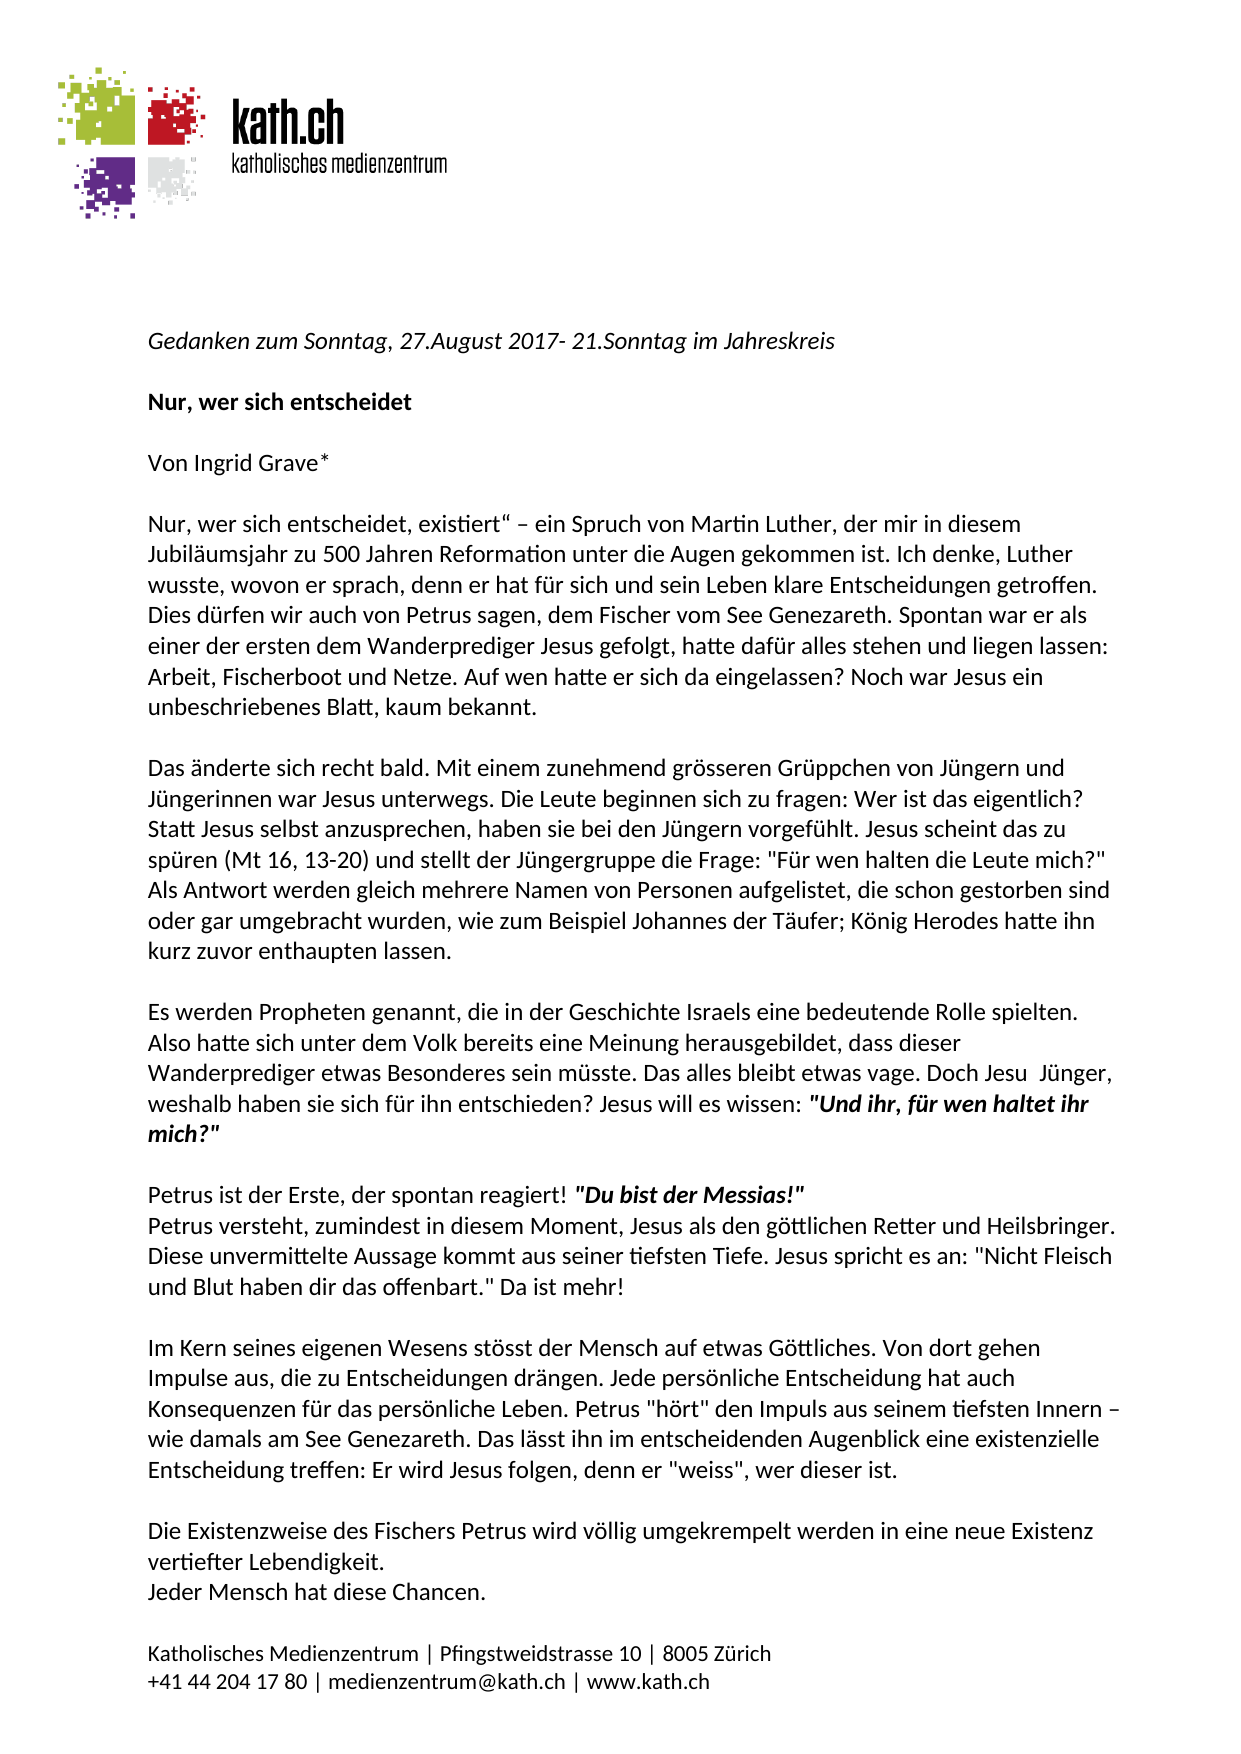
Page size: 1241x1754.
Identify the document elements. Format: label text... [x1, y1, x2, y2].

text Nur, wer sich entscheidet [148, 386, 1122, 416]
text Von Ingrid Grave* [148, 447, 1122, 477]
text Im Kern seines eigenen Wesens stösst der Mensch auf etwas Göttliches. Von dort gehen Impulse aus, die zu Entscheidungen drängen. Jede persönliche Entscheidung hat auch Konsequenzen für das persönliche Leben. Petrus "hört" den Impuls aus seinem tiefsten Innern – wie damals am See Genezareth. Das lässt ihn im entscheidenden Augenblick eine existenzielle Entscheidung treffen: Er wird Jesus folgen, denn er "weiss", wer dieser ist. [148, 1332, 1122, 1485]
text Jeder Mensch hat diese Chancen. [148, 1576, 1122, 1607]
text Die Existenzweise des Fischers Petrus wird völlig umgekrempelt werden in eine neue Existenz vertiefter Lebendigkeit. [148, 1515, 1122, 1576]
picture [0, 0, 538, 284]
text Als Antwort werden gleich mehrere Namen von Personen aufgelistet, die schon gestorben sind oder gar umgebracht wurden, wie zum Beispiel Johannes der Täufer; König Herodes hatte ihn kurz zuvor enthaupten lassen. [148, 874, 1122, 966]
text Gedanken zum Sonntag, 27.August 2017- 21.Sonntag im Jahreskreis [148, 325, 1122, 355]
text Dies dürfen wir auch von Petrus sagen, dem Fischer vom See Genezareth. Spontan war er als einer der ersten dem Wanderprediger Jesus gefolgt, hatte dafür alles stehen und liegen lassen: Arbeit, Fischerboot und Netze. Auf wen hatte er sich da eingelassen? Noch war Jesus ein unbeschriebenes Blatt, kaum bekannt. [148, 599, 1122, 722]
text Nur, wer sich entscheidet, existiert“ – ein Spruch von Martin Luther, der mir in diesem Jubiläumsjahr zu 500 Jahren Reformation unter die Augen gekommen ist. Ich denke, Luther wusste, wovon er sprach, denn er hat für sich und sein Leben klare Entscheidungen getroffen. [148, 508, 1122, 599]
text Es werden Propheten genannt, die in der Geschichte Israels eine bedeutende Rolle spielten. Also hatte sich unter dem Volk bereits eine Meinung herausgebildet, dass dieser Wanderprediger etwas Besonderes sein müsste. Das alles bleibt etwas vage. Doch Jesu Jünger, weshalb haben sie sich für ihn entschieden? Jesus will es wissen: "Und ihr, für wen haltet ihr mich?" [148, 996, 1122, 1149]
text Petrus ist der Erste, der spontan reagiert! "Du bist der Messias!" [148, 1179, 1122, 1210]
text Petrus versteht, zumindest in diesem Moment, Jesus als den göttlichen Retter und Heilsbringer. Diese unvermittelte Aussage kommt aus seiner tiefsten Tiefe. Jesus spricht es an: "Nicht Fleisch und Blut haben dir das offenbart." Da ist mehr! [148, 1210, 1122, 1302]
text Das änderte sich recht bald. Mit einem zunehmend grösseren Grüppchen von Jüngern und Jüngerinnen war Jesus unterwegs. Die Leute beginnen sich zu fragen: Wer ist das eigentlich? Statt Jesus selbst anzusprechen, haben sie bei den Jüngern vorgefühlt. Jesus scheint das zu spüren (Mt 16, 13-20) und stellt der Jüngergruppe die Frage: "Für wen halten die Leute mich?" [148, 752, 1122, 874]
